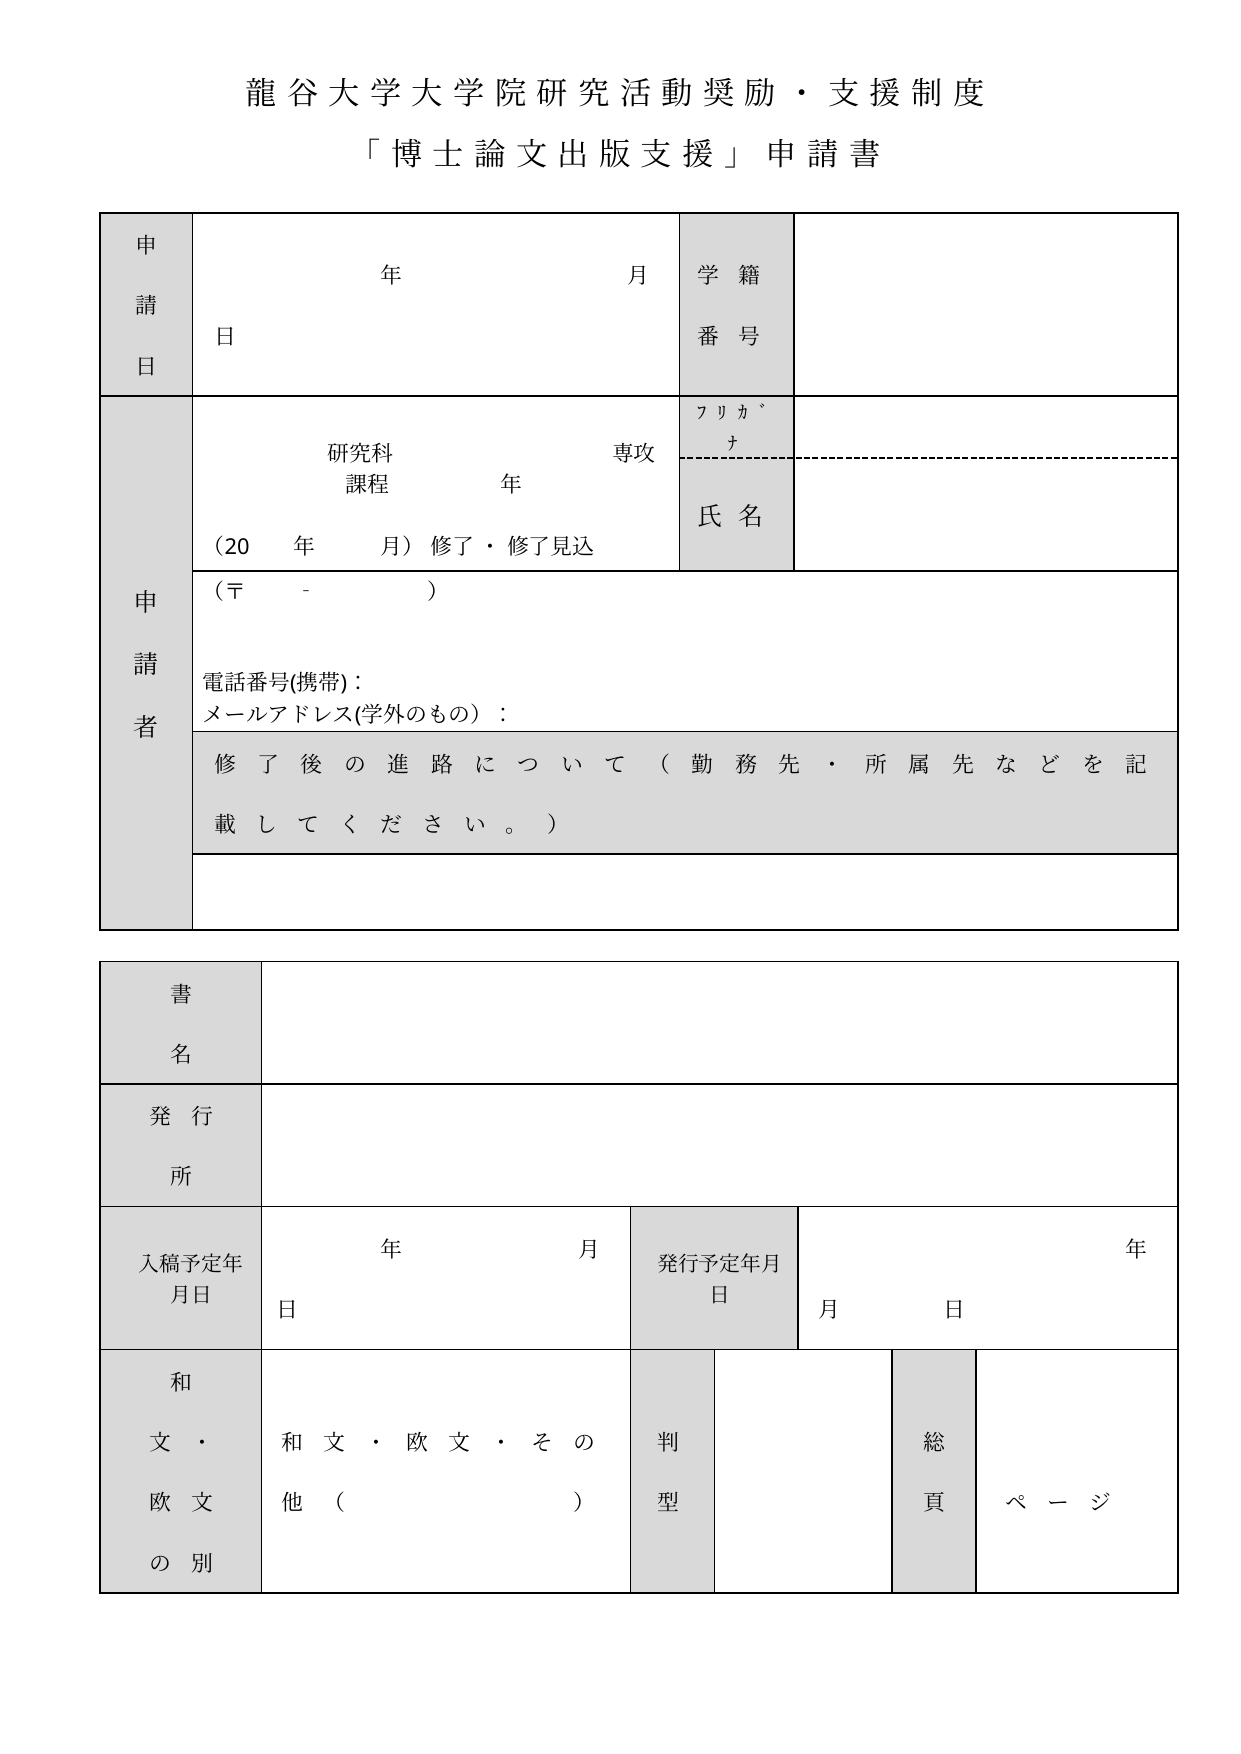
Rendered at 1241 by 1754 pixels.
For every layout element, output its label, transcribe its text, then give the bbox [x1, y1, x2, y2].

table_cell 修了後の進路について（勤務先・所属先などを記載してください。） [193, 732, 1177, 853]
table_cell [795, 457, 1177, 570]
table_cell 年 月 日 [262, 1207, 630, 1349]
table_cell 発行所 [101, 1085, 261, 1206]
table_cell 申 請 者 [101, 397, 192, 929]
table_cell ﾌﾘｶﾞﾅ [680, 397, 793, 457]
table_cell [715, 1350, 891, 1592]
table_header [262, 962, 1177, 1083]
table_cell [193, 855, 1177, 929]
table_cell 発行予定年月日 [631, 1207, 797, 1349]
text 「博士論文出版支援」申請書 [89, 122, 1151, 182]
table_cell ページ [977, 1350, 1177, 1592]
table_cell 入稿予定年月日 [101, 1207, 261, 1349]
table_cell 和文・欧文の別 [101, 1350, 261, 1592]
table_cell 研究科 専攻 課程 年 （20 年 月） 修了 ・ 修了見込 [193, 397, 679, 570]
table_cell [262, 1085, 1177, 1206]
text 龍谷大学大学院研究活動奨励・支援制度 [89, 61, 1151, 122]
table_header [795, 214, 1177, 395]
table_header 書 名 [101, 962, 261, 1083]
table_header 学籍番号 [680, 214, 793, 395]
table_header 年 月 日 [193, 214, 679, 395]
table_cell （〒 ‐ ） 電話番号(携帯)： メールアドレス(学外のもの）： [193, 572, 1177, 731]
table_cell 氏名 [680, 457, 793, 570]
table_cell 和文・欧文・その他（ ） [262, 1350, 630, 1592]
table_cell 年 月 日 [799, 1207, 1177, 1349]
table_header 申請日 [101, 214, 192, 395]
table_cell 総頁 [893, 1350, 975, 1592]
table_cell 判型 [631, 1350, 714, 1592]
table_cell [795, 397, 1177, 457]
